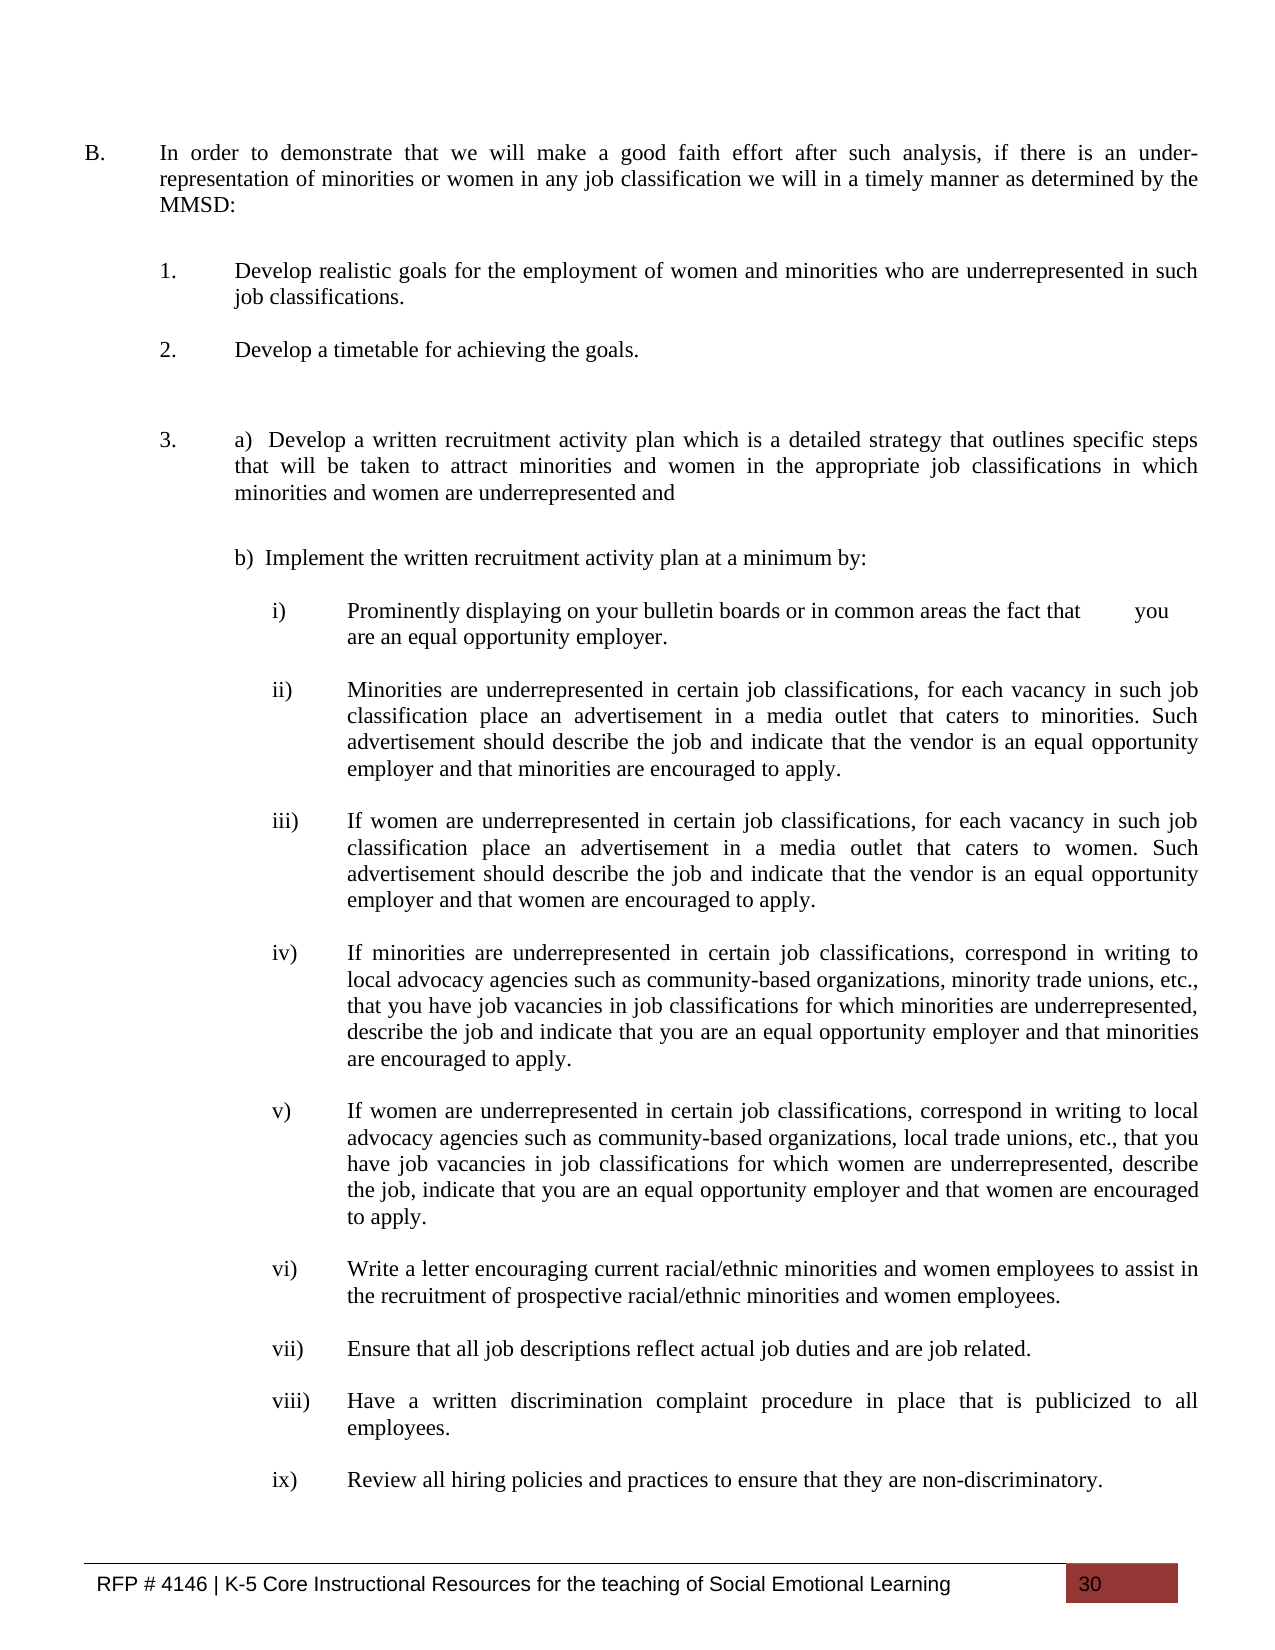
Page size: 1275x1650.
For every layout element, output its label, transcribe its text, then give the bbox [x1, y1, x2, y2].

list Prominently displaying on your bulletin boards or in common areas the fact that you are an equal opportunity employer. [272, 597, 1200, 649]
list Review all hiring policies and practices to ensure that they are non-discriminatory. [272, 1466, 1200, 1493]
list If women are underrepresented in certain job classifications, correspond in writing to local advocacy agencies such as community-based organizations, local trade unions, etc., that you have job vacancies in job classifications for which women are underrepresented, describe the job, indicate that you are an equal opportunity employer and that women are encouraged to apply. [272, 1097, 1200, 1229]
list a) Develop a written recruitment activity plan which is a detailed strategy that outlines specific steps that will be taken to attract minorities and women in the appropriate job classifications in which minorities and women are underrepresented and [159, 426, 1200, 505]
list In order to demonstrate that we will make a good faith effort after such analysis, if there is an under-representation of minorities or women in any job classification we will in a timely manner as determined by the MMSD: [84, 139, 1200, 218]
list Develop a timetable for achieving the goals. [159, 336, 1200, 362]
list Have a written discrimination complaint procedure in place that is publicized to all employees. [272, 1387, 1200, 1440]
list If women are underrepresented in certain job classifications, for each vacancy in such job classification place an advertisement in a media outlet that caters to women. Such advertisement should describe the job and indicate that the vendor is an equal opportunity employer and that women are encouraged to apply. [272, 807, 1200, 913]
list Minorities are underrepresented in certain job classifications, for each vacancy in such job classification place an advertisement in a media outlet that caters to minorities. Such advertisement should describe the job and indicate that the vendor is an equal opportunity employer and that minorities are encouraged to apply. [272, 676, 1200, 781]
list Develop realistic goals for the employment of women and minorities who are underrepresented in such job classifications. [159, 257, 1200, 309]
list If minorities are underrepresented in certain job classifications, correspond in writing to local advocacy agencies such as community-based organizations, minority trade unions, etc., that you have job vacancies in job classifications for which minorities are underrepresented, describe the job and indicate that you are an equal opportunity employer and that minorities are encouraged to apply. [272, 939, 1200, 1071]
list Write a letter encouraging current racial/ethnic minorities and women employees to assist in the recruitment of prospective racial/ethnic minorities and women employees. [272, 1256, 1200, 1308]
text b) Implement the written recruitment activity plan at a minimum by: [189, 544, 1200, 570]
list Ensure that all job descriptions reflect actual job duties and are job related. [272, 1334, 1200, 1361]
